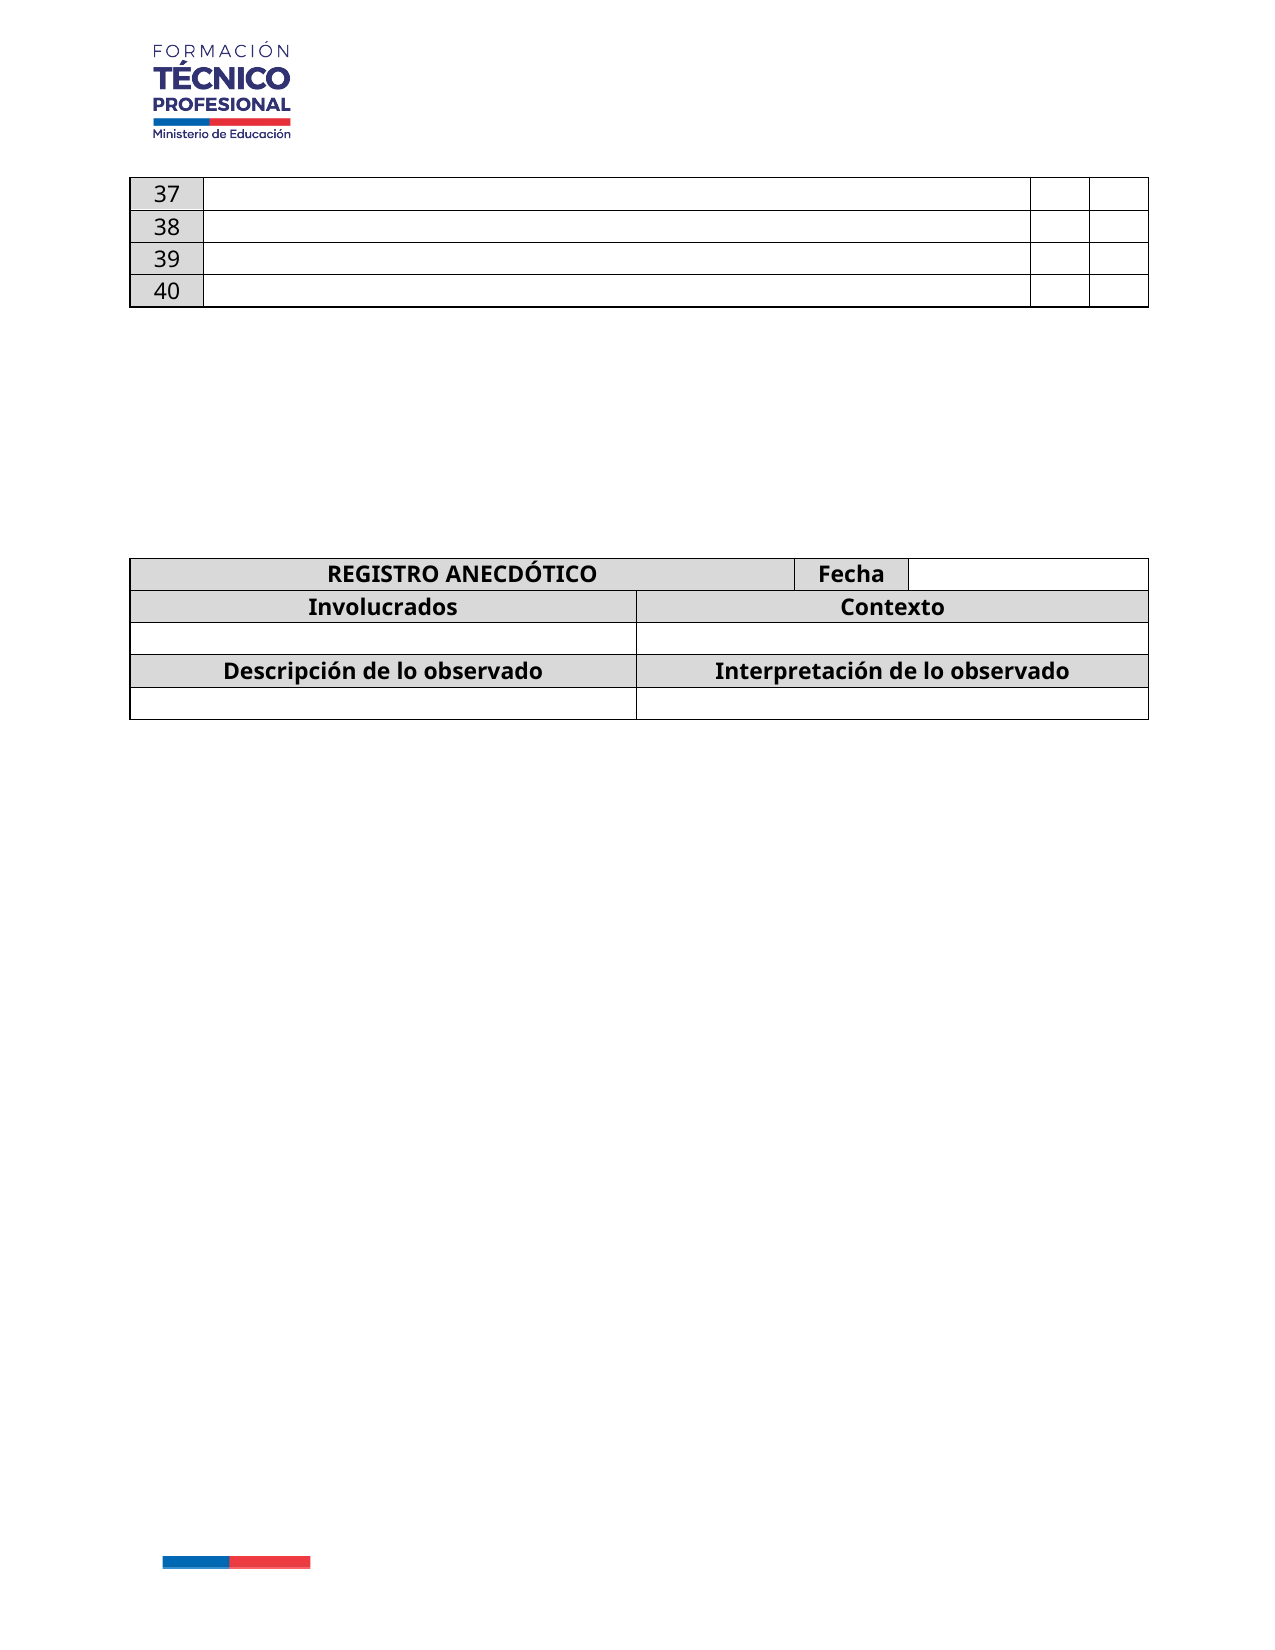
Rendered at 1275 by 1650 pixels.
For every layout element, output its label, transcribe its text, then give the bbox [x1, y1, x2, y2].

picture [147, 33, 295, 145]
table_cell Interpretación de lo observado [637, 655, 1148, 687]
table_cell Involucrados [131, 591, 636, 622]
table_cell 37 [131, 178, 203, 209]
table_cell 39 [131, 243, 203, 274]
table_cell [637, 623, 1148, 654]
table_cell [204, 275, 1030, 306]
table_cell [1031, 243, 1089, 274]
table_cell [1031, 211, 1089, 242]
table_cell [204, 211, 1030, 242]
table_cell 38 [131, 211, 203, 242]
table_cell [131, 623, 636, 654]
table_cell [204, 178, 1030, 209]
table_cell [1090, 243, 1148, 274]
table_cell [1031, 178, 1089, 209]
table_cell [1090, 178, 1148, 209]
table_cell [131, 688, 636, 719]
table_cell [637, 688, 1148, 719]
table_header Fecha [795, 559, 908, 590]
table_cell 40 [131, 275, 203, 306]
picture [162, 1556, 311, 1569]
table_header [909, 559, 1148, 590]
table_cell [1090, 275, 1148, 306]
table_cell [1031, 275, 1089, 306]
table_cell Contexto [637, 591, 1148, 622]
table_cell Descripción de lo observado [131, 655, 636, 687]
table_cell [1090, 211, 1148, 242]
table_header REGISTRO ANECDÓTICO [131, 559, 794, 590]
table_cell [204, 243, 1030, 274]
